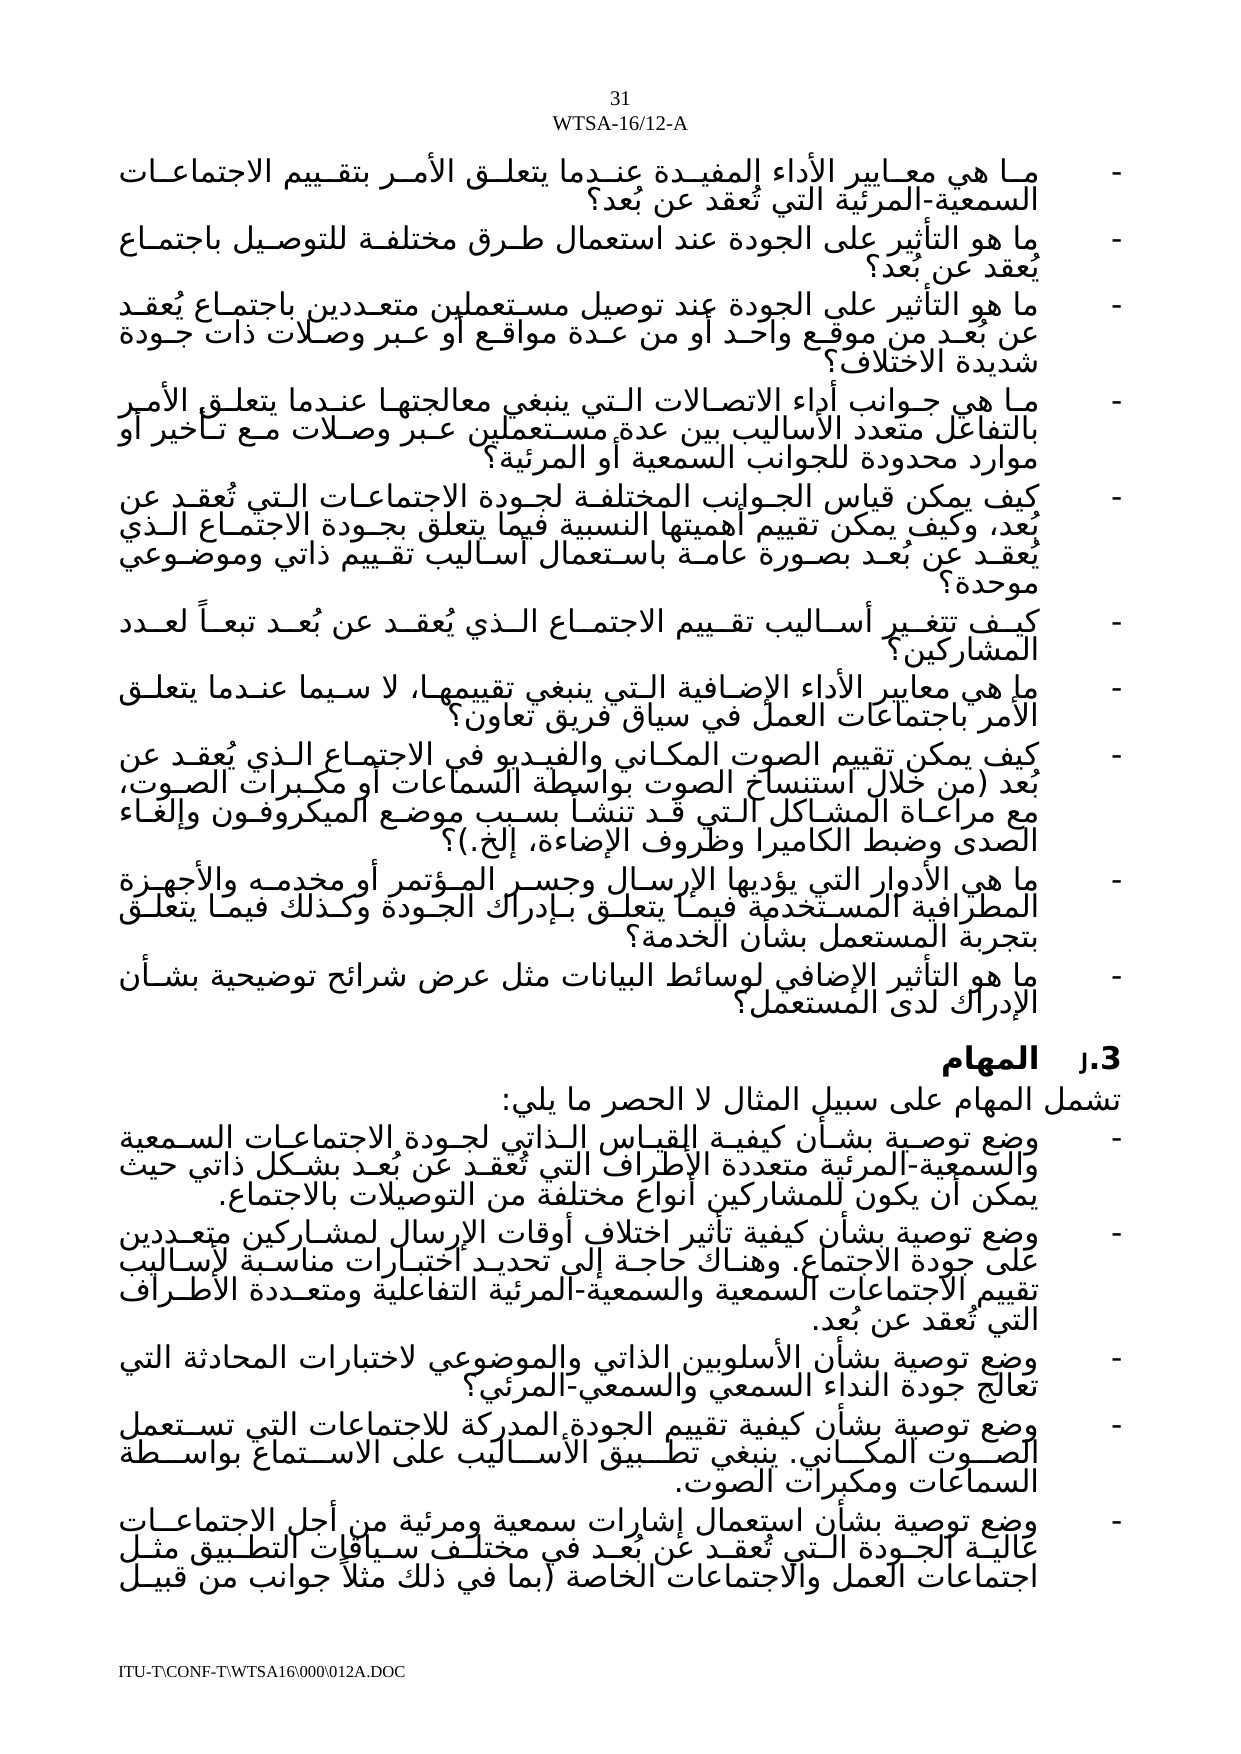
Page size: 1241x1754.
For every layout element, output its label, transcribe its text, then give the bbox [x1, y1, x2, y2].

text - ما هي معايير الأداء المفيدة عندما يتعلق الأمر بتقييم الاجتماعات السمعية-المرئية التي تُعقد عن بُعد؟ [118, 159, 1122, 218]
text - كيف يمكن قياس الجوانب المختلفة لجودة الاجتماعات التي تُعقد عن بُعد، وكيف يمكن تقييم أهميتها النسبية فيما يتعلق بجودة الاجتماع الذي يُعقد عن بُعد بصورة عامة باستعمال أساليب تقييم ذاتي وموضوعي موحدة؟ [118, 484, 1122, 601]
subtitle 3.J المهام [971, 1046, 1122, 1075]
text - ما هو التأثير على الجودة عند استعمال طرق مختلفة للتوصيل باجتماع يُعقد عن بُعد؟ [118, 226, 1122, 284]
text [118, 1508, 1122, 1595]
text تشمل المهام على سبيل المثال لا الحصر ما يلي: [607, 1087, 987, 1117]
text - وضع توصية بشأن كيفية تأثير اختلاف أوقات الإرسال لمشاركين متعددين على جودة الاجتماع. وهناك حاجة إلى تحديد اختبارات مناسبة لأساليب تقييم الاجتماعات السمعية والسمعية-المرئية التفاعلية ومتعددة الأطراف التي تُعقد عن بُعد. [118, 1221, 1122, 1337]
text - وضع توصية بشأن الأسلوبين الذاتي والموضوعي لاختبارات المحادثة التي تعالج جودة النداء السمعي والسمعي-المرئي؟ [118, 1346, 1122, 1404]
text - ما هو التأثير على الجودة عند توصيل مستعملين متعددين باجتماع يُعقد عن بُعد من موقع واحد أو من عدة مواقع أو عبر وصلات ذات جودة شديدة الاختلاف؟ [118, 293, 1122, 380]
subtitle 3.J المهام [118, 1046, 980, 1075]
text - كيف تتغير أساليب تقييم الاجتماع الذي يُعقد عن بُعد تبعاً لعدد المشاركين؟ [118, 609, 1122, 667]
text - ما هي الأدوار التي يؤديها الإرسال وجسر المؤتمر أو مخدمه والأجهزة المطرافية المستخدمة فيما يتعلق بإدراك الجودة وكذلك فيما يتعلق بتجربة المستعمل بشأن الخدمة؟ [118, 867, 1122, 954]
text - كيف يمكن تقييم الصوت المكاني والفيديو في الاجتماع الذي يُعقد عن بُعد (من خلال استنساخ الصوت بواسطة السماعات أو مكبرات الصوت، مع مراعاة المشاكل التي قد تنشأ بسبب موضع الميكروفون وإلغاء الصدى وضبط الكاميرا وظروف الإضاءة، إلخ.)؟ [118, 742, 1122, 859]
text - ما هو التأثير الإضافي لوسائط البيانات مثل عرض شرائح توضيحية بشأن الإدراك لدى المستعمل؟ [118, 963, 1122, 1021]
text تشمل المهام على سبيل المثال لا الحصر ما يلي: [979, 1087, 1122, 1117]
text - وضع توصية بشأن كيفية القياس الذاتي لجودة الاجتماعات السمعية والسمعية-المرئية متعددة الأطراف التي تُعقد عن بُعد بشكل ذاتي حيث يمكن أن يكون للمشاركين أنواع مختلفة من التوصيلات بالاجتماع. [118, 1125, 1122, 1212]
text - ما هي معايير الأداء الإضافية التي ينبغي تقييمها، لا سيما عندما يتعلق الأمر باجتماعات العمل في سياق فريق تعاون؟ [118, 676, 1122, 734]
text - وضع توصية بشأن كيفية تقييم الجودة المدركة للاجتماعات التي تستعمل الصوت المكاني. ينبغي تطبيق الأساليب على الاستماع بواسطة السماعات ومكبرات الصوت. [118, 1412, 1122, 1499]
text - ما هي جوانب أداء الاتصالات التي ينبغي معالجتها عندما يتعلق الأمر بالتفاعل متعدد الأساليب بين عدة مستعملين عبر وصلات مع تأخير أو موارد محدودة للجوانب السمعية أو المرئية؟ [118, 388, 1122, 476]
text تشمل المهام على سبيل المثال لا الحصر ما يلي: [118, 1087, 670, 1117]
